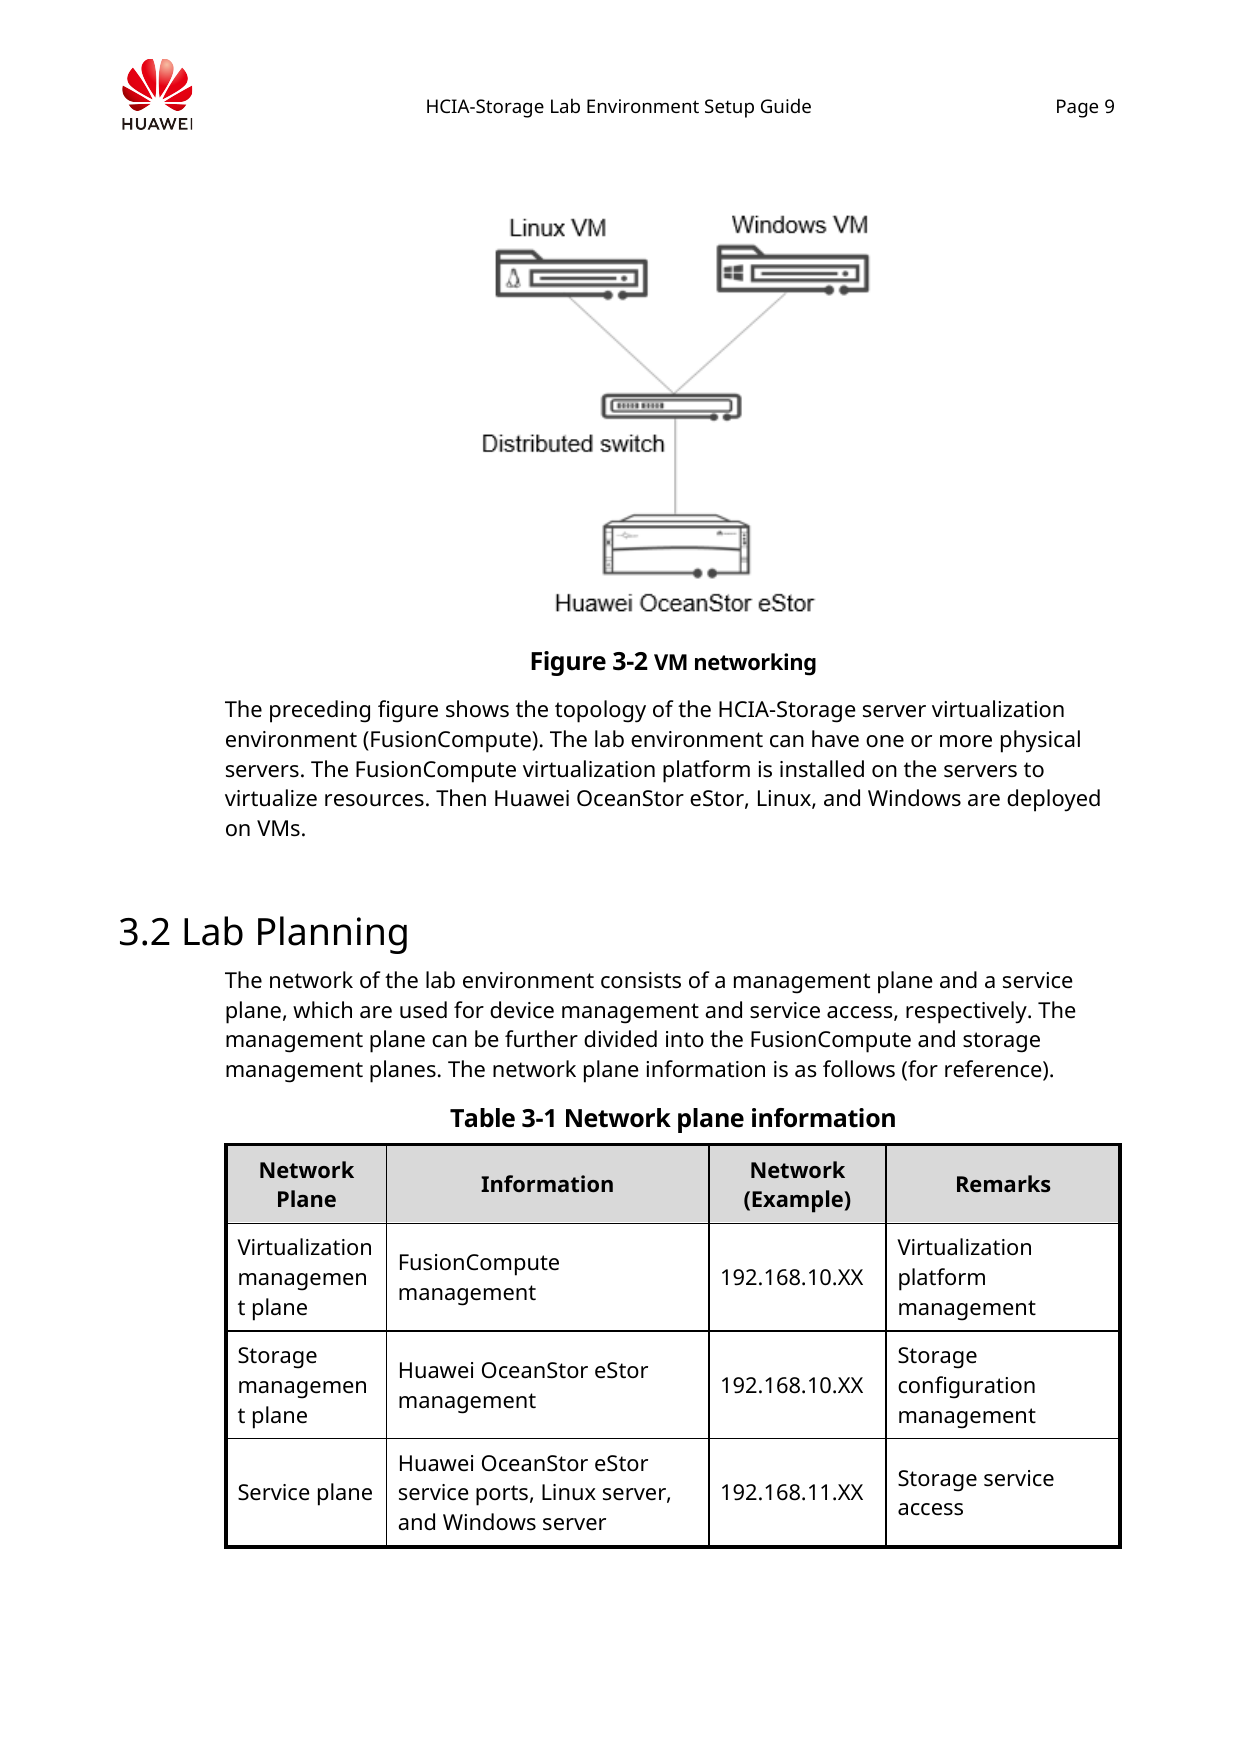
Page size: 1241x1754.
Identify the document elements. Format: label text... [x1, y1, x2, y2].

table_cell Huawei OceanStor eStor management [387, 1332, 708, 1438]
text The network of the lab environment consists of a management plane and a service plane, which are used for device management and service access, respectively. The management plane can be further divided into the FusionCompute and storage management planes. The network plane information is as follows (for reference). [224, 965, 1122, 1084]
table_cell Storage management plane [228, 1332, 386, 1438]
picture [122, 59, 193, 130]
text The preceding figure shows the topology of the HCIA-Storage server virtualization environment (FusionCompute). The lab environment can have one or more physical servers. The FusionCompute virtualization platform is installed on the servers to virtualize resources. Then Huawei OceanStor eStor, Linux, and Windows are deployed on VMs. [224, 694, 1122, 843]
table_cell 192.168.10.XX [710, 1224, 885, 1330]
table_cell 192.168.11.XX [710, 1439, 885, 1545]
subtitle Lab Planning [118, 906, 1122, 957]
table_cell 192.168.10.XX [710, 1332, 885, 1438]
table_cell Storage configuration management [887, 1332, 1118, 1438]
table_header Information [387, 1146, 708, 1222]
table_cell FusionCompute management [387, 1224, 708, 1330]
table_cell Virtualization management plane [228, 1224, 386, 1330]
table_header Network Plane [228, 1146, 386, 1222]
table_cell Virtualization platform management [887, 1224, 1118, 1330]
table_header Network (Example) [710, 1146, 885, 1222]
picture [450, 177, 897, 635]
table_cell Huawei OceanStor eStor service ports, Linux server, and Windows server [387, 1439, 708, 1545]
text VM networking [224, 643, 1122, 677]
table_cell Storage service access [887, 1439, 1118, 1545]
table_header Remarks [887, 1146, 1118, 1222]
text Network plane information [224, 1101, 1122, 1135]
table_cell Service plane [228, 1439, 386, 1545]
